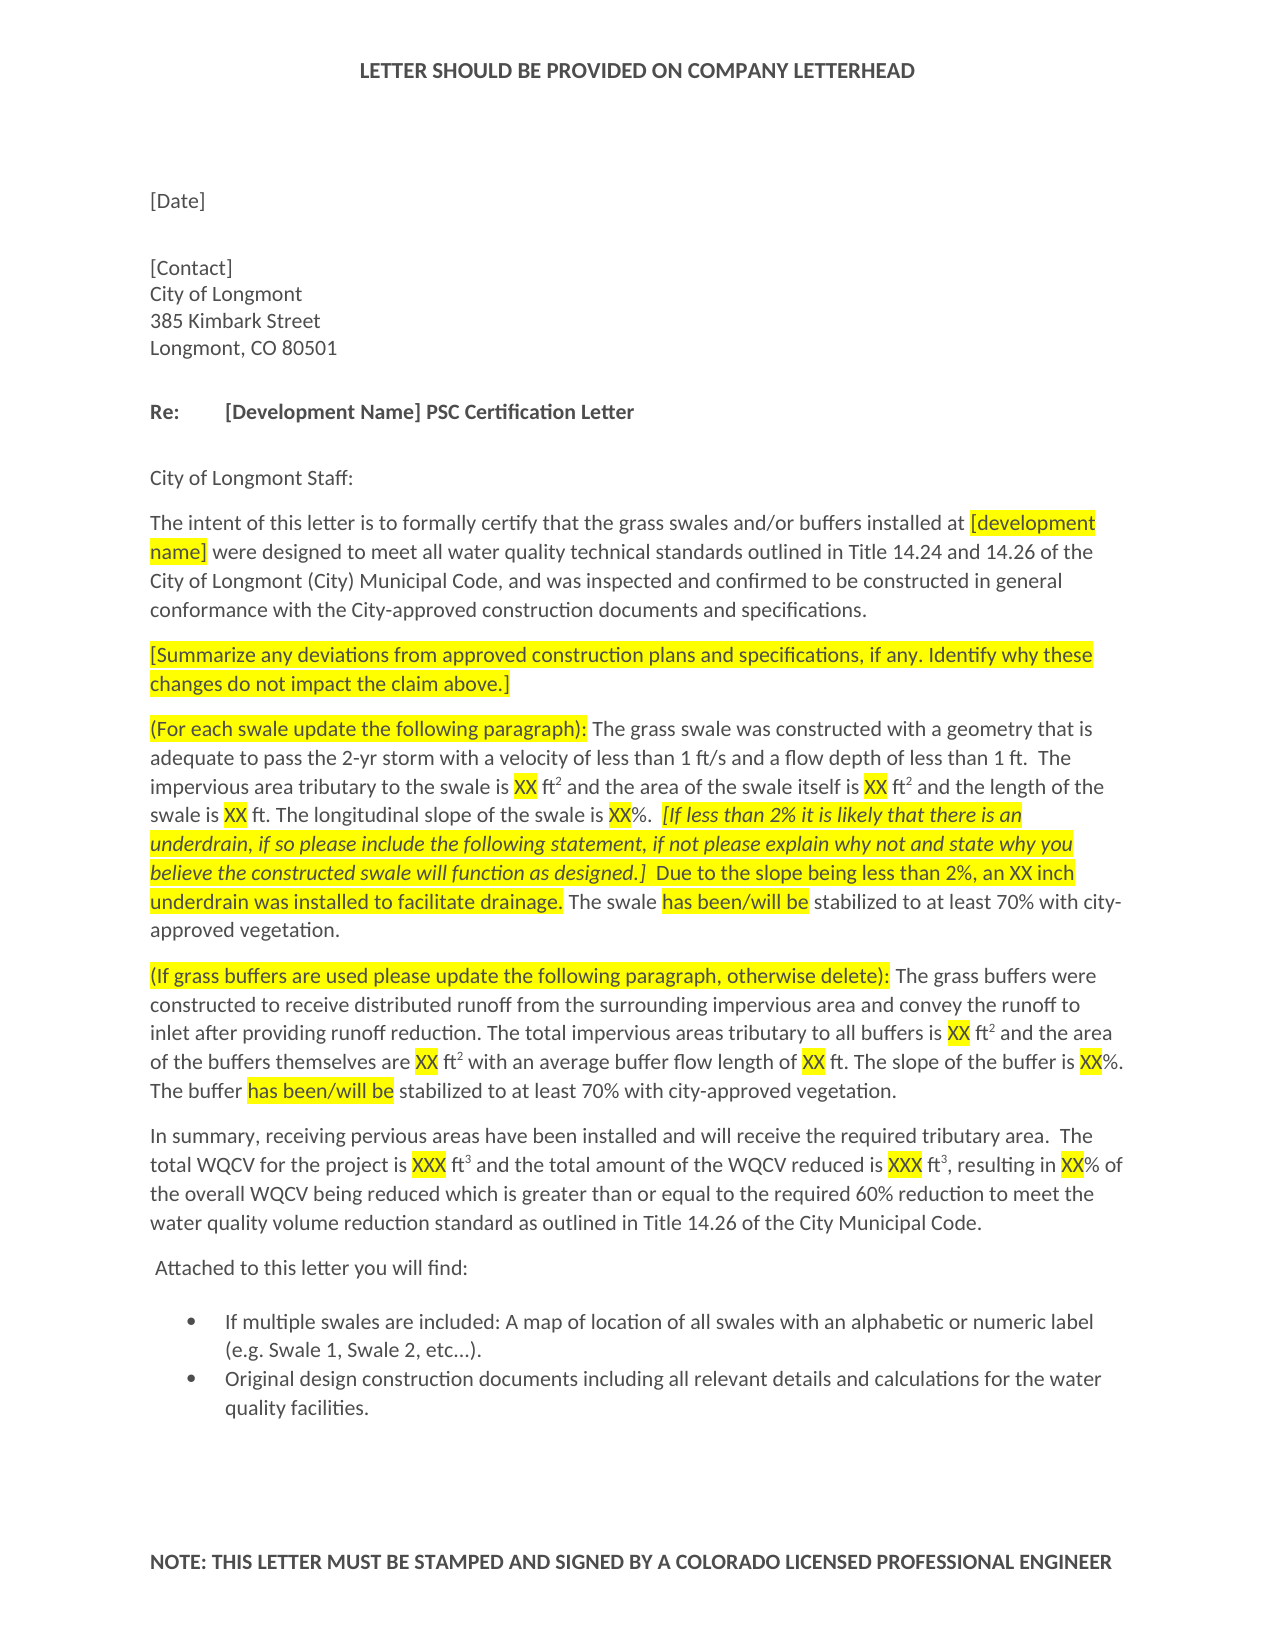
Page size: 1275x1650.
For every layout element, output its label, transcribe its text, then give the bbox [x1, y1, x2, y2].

text 385 Kimbark Street [150, 307, 1125, 334]
text City of Longmont Staff: [150, 464, 1125, 491]
text In summary, receiving pervious areas have been installed and will receive the required tributary area. The total WQCV for the project is XXX ft3 and the total amount of the WQCV reduced is XXX ft3, resulting in XX% of the overall WQCV being reduced which is greater than or equal to the required 60% reduction to meet the water quality volume reduction standard as outlined in Title 14.26 of the City Municipal Code. [150, 1122, 1125, 1235]
list If multiple swales are included: A map of location of all swales with an alphabetic or numeric label (e.g. Swale 1, Swale 2, etc...). [187, 1308, 1125, 1363]
text [Summarize any deviations from approved construction plans and specifications, if any. Identify why these changes do not impact the claim above.] [150, 641, 1125, 697]
text Attached to this letter you will find: [150, 1254, 1125, 1281]
text (If grass buffers are used please update the following paragraph, otherwise delete): The grass buffers were constructed to receive distributed runoff from the surrounding impervious area and convey the runoff to inlet after providing runoff reduction. The total impervious areas tributary to all buffers is XX ft2 and the area of the buffers themselves are XX ft2 with an average buffer flow length of XX ft. The slope of the buffer is XX%. The buffer has been/will be stabilized to at least 70% with city-approved vegetation. [150, 962, 1125, 1104]
text Longmont, CO 80501 [150, 334, 1125, 360]
text [Date] [150, 187, 1125, 214]
text [Contact] [150, 254, 1125, 280]
text City of Longmont [150, 280, 1125, 307]
text (For each swale update the following paragraph): The grass swale was constructed with a geometry that is adequate to pass the 2-yr storm with a velocity of less than 1 ft/s and a flow depth of less than 1 ft. The impervious area tributary to the swale is XX ft2 and the area of the swale itself is XX ft2 and the length of the swale is XX ft. The longitudinal slope of the swale is XX%. [If less than 2% it is likely that there is an underdrain, if so please include the following statement, if not please explain why not and state why you believe the constructed swale will function as designed.] Due to the slope being less than 2%, an XX inch underdrain was installed to facilitate drainage. The swale has been/will be stabilized to at least 70% with city-approved vegetation. [150, 715, 1125, 943]
list Original design construction documents including all relevant details and calculations for the water quality facilities. [187, 1365, 1125, 1421]
text Re: [Development Name] PSC Certification Letter [150, 398, 1125, 424]
text The intent of this letter is to formally certify that the grass swales and/or buffers installed at [development name] were designed to meet all water quality technical standards outlined in Title 14.24 and 14.26 of the City of Longmont (City) Municipal Code, and was inspected and confirmed to be constructed in general conformance with the City-approved construction documents and specifications. [150, 509, 1125, 622]
